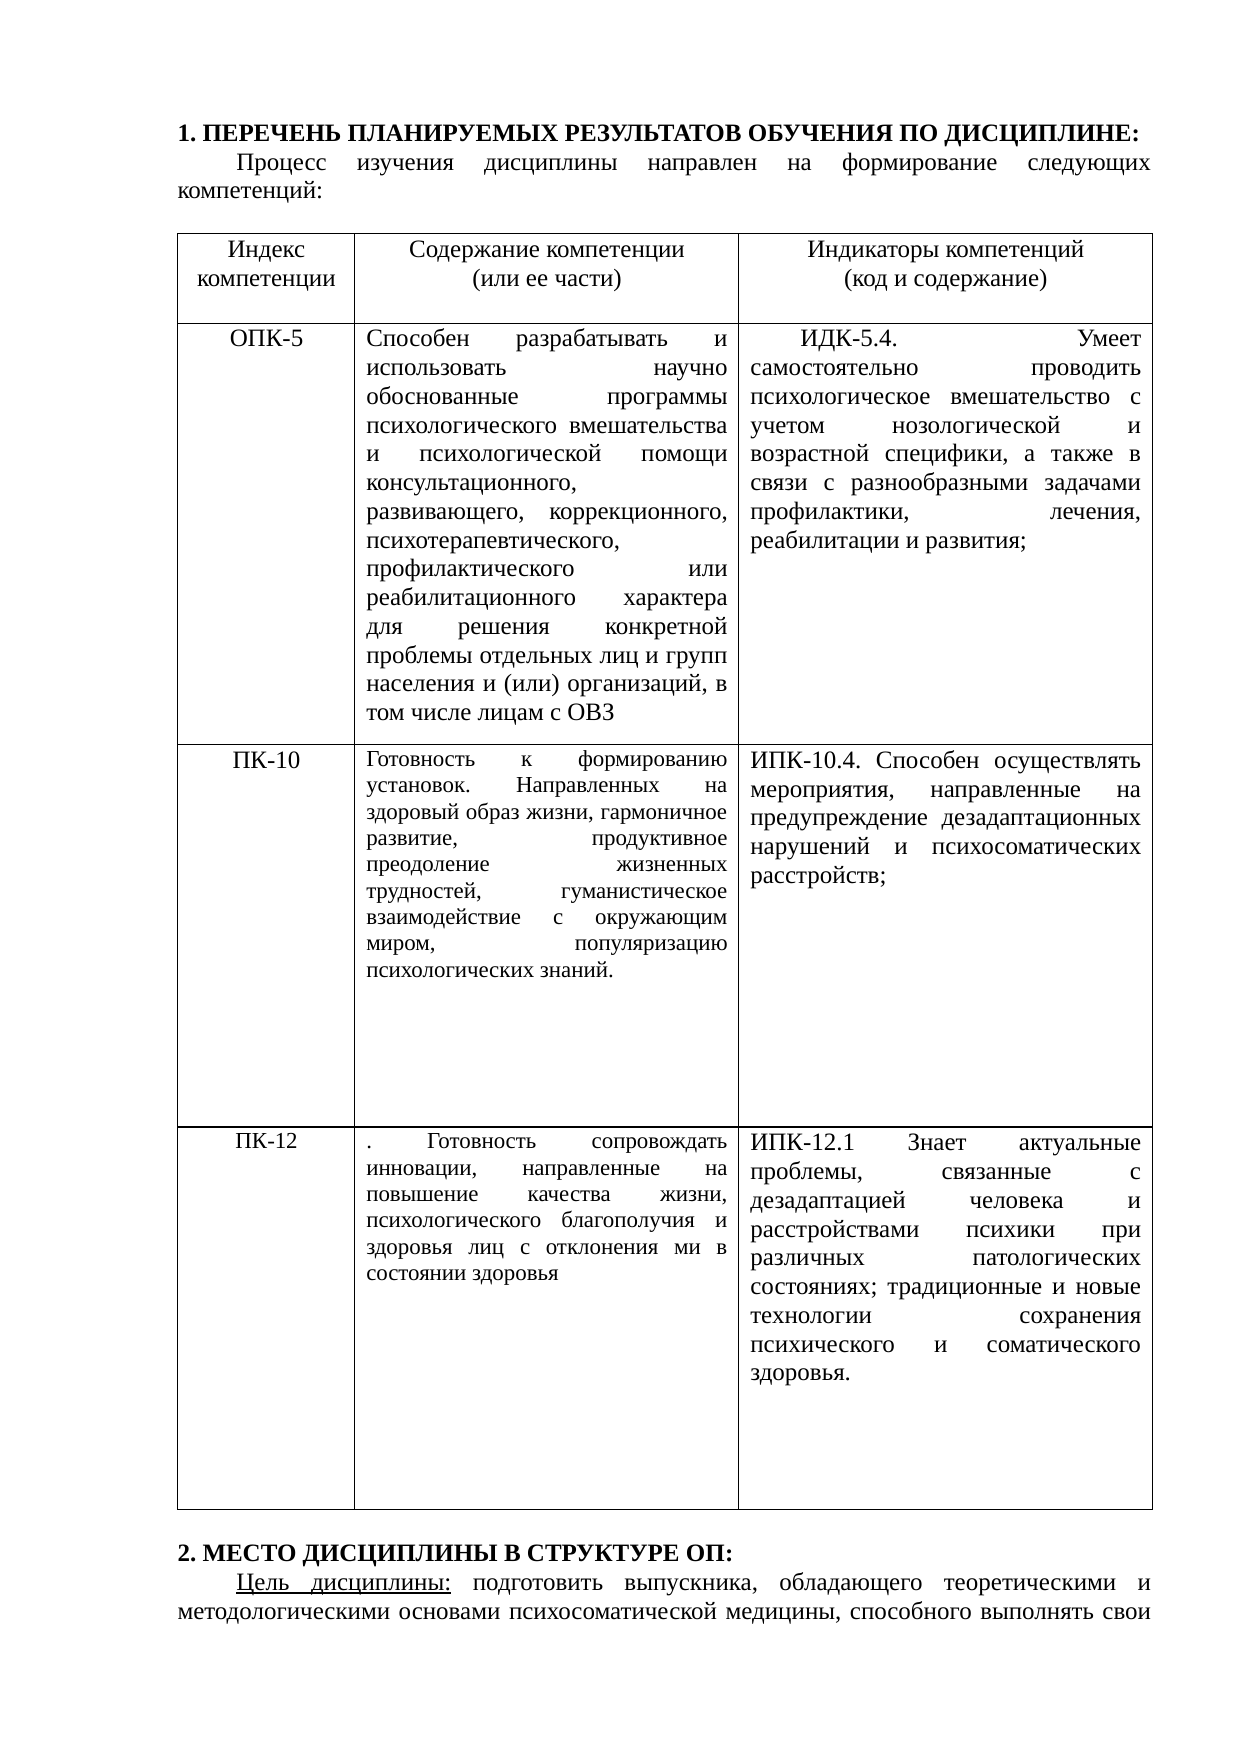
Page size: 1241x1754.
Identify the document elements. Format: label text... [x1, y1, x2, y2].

text 1. ПЕРЕЧЕНЬ ПЛАНИРУЕМЫХ РЕЗУЛЬТАТОВ ОБУЧЕНИЯ ПО ДИСЦИПЛИНЕ: [177, 118, 1152, 147]
table_header Индекс компетенции [178, 234, 354, 322]
table_cell ПК-10 [178, 745, 354, 1126]
table_cell ИПК-12.1 Знает актуальные проблемы, связанные с дезадаптацией человека и расстройствами психики при различных патологических состояниях; традиционные и новые технологии сохранения психического и соматического здоровья. [739, 1128, 1152, 1509]
text 2. Место дисциплины в структуре ОП: [177, 1538, 1152, 1567]
table_cell ОПК-5 [178, 324, 354, 744]
table_cell . Готовность сопровождать инновации, направленные на повышение качества жизни, психологического благополучия и здоровья лиц с отклонения ми в состоянии здоровья [355, 1128, 738, 1509]
table_cell ПК-12 [178, 1128, 354, 1509]
table_header Индикаторы компетенций (код и содержание) [739, 234, 1152, 322]
table_header Содержание компетенции (или ее части) [355, 234, 738, 322]
table_cell Готовность к формированию установок. Направленных на здоровый образ жизни, гармоничное развитие, продуктивное преодоление жизненных трудностей, гуманистическое взаимодействие с окружающим миром, популяризацию психологических знаний. [355, 745, 738, 1126]
table_cell Способен разрабатывать и использовать научно обоснованные программы психологического вмешательства и психологической помощи консультационного, развивающего, коррекционного, психотерапевтического, профилактического или реабилитационного характера для решения конкретной проблемы отдельных лиц и групп населения и (или) организаций, в том числе лицам с ОВЗ [355, 324, 738, 744]
table_cell ИПК-10.4. Способен осуществлять мероприятия, направленные на предупреждение дезадаптационных нарушений и психосоматических расстройств; [739, 745, 1152, 1126]
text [177, 1567, 1152, 1625]
table_cell ИДК-5.4. Умеет самостоятельно проводить психологическое вмешательство с учетом нозологической и возрастной специфики, а также в связи с разнообразными задачами профилактики, лечения, реабилитации и развития; [739, 324, 1152, 744]
text Процесс изучения дисциплины направлен на формирование следующих компетенций: [177, 147, 1152, 204]
